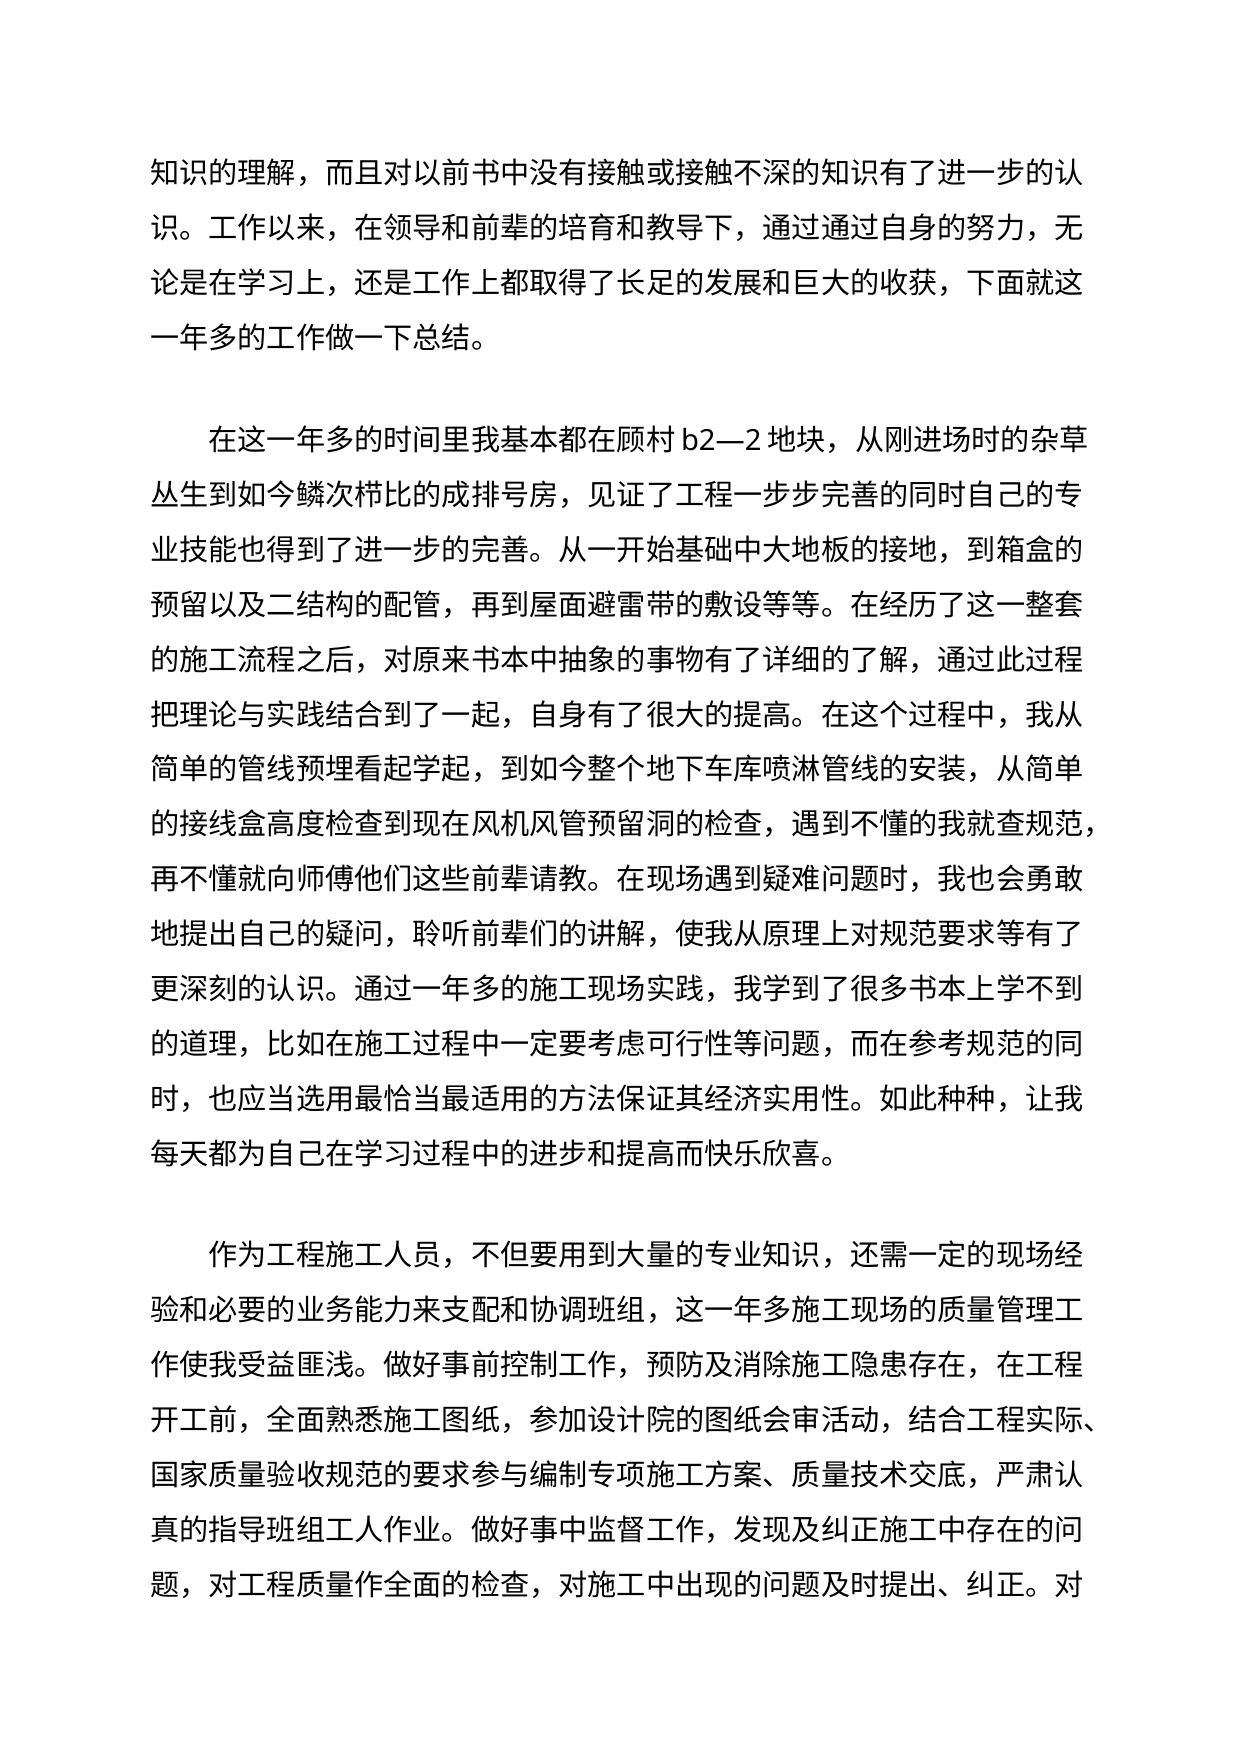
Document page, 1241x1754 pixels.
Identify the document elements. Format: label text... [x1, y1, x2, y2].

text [150, 1232, 1090, 1604]
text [150, 150, 1090, 357]
text 在这一年多的时间里我基本都在顾村b2—2地块，从刚进场时的杂草丛生到如今鳞次栉比的成排号房，见证了工程一步步完善的同时自己的专业技能也得到了进一步的完善。从一开始基础中大地板的接地，到箱盒的预留以及二结构的配管，再到屋面避雷带的敷设等等。在经历了这一整套的施工流程之后，对原来书本中抽象的事物有了详细的了解，通过此过程把理论与实践结合到了一起，自身有了很大的提高。在这个过程中，我从简单的管线预埋看起学起，到如今整个地下车库喷淋管线的安装，从简单的接线盒高度检查到现在风机风管预留洞的检查，遇到不懂的我就查规范，再不懂就向师傅他们这些前辈请教。在现场遇到疑难问题时，我也会勇敢地提出自己的疑问，聆听前辈们的讲解，使我从原理上对规范要求等有了更深刻的认识。通过一年多的施工现场实践，我学到了很多书本上学不到的道理，比如在施工过程中一定要考虑可行性等问题，而在参考规范的同时，也应当选用最恰当最适用的方法保证其经济实用性。如此种种，让我每天都为自己在学习过程中的进步和提高而快乐欣喜。 [150, 416, 1090, 1172]
